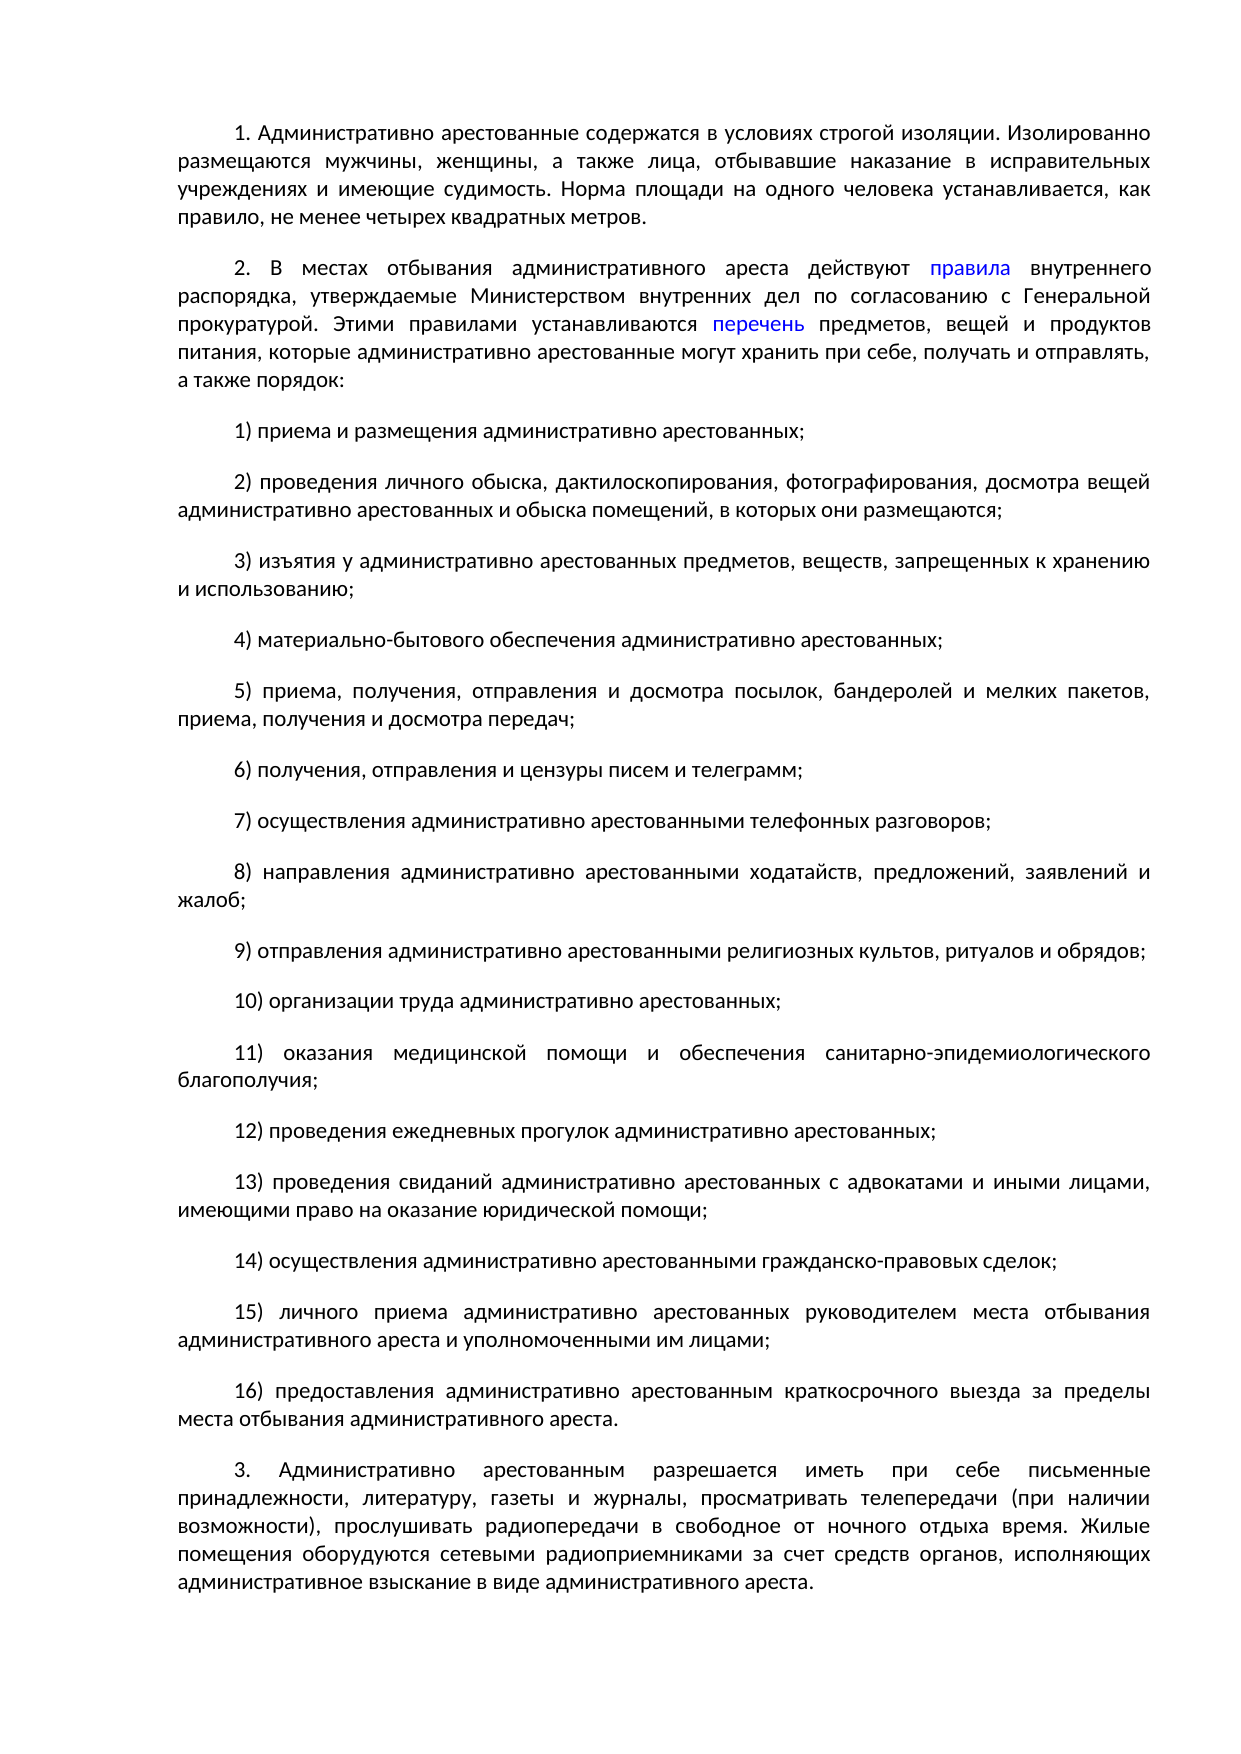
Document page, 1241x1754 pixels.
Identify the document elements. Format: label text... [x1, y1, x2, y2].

text 2. В местах отбывания административного ареста действуют правила внутреннего распорядка, утверждаемые Министерством внутренних дел по согласованию с Генеральной прокуратурой. Этими правилами устанавливаются перечень предметов, вещей и продуктов питания, которые административно арестованные могут хранить при себе, получать и отправлять, а также порядок: [177, 253, 1152, 393]
text 9) отправления административно арестованными религиозных культов, ритуалов и обрядов; [177, 936, 1152, 964]
text 3) изъятия у административно арестованных предметов, веществ, запрещенных к хранению и использованию; [177, 546, 1152, 602]
text 12) проведения ежедневных прогулок административно арестованных; [177, 1117, 1152, 1144]
text 5) приема, получения, отправления и досмотра посылок, бандеролей и мелких пакетов, приема, получения и досмотра передач; [177, 676, 1152, 732]
text 8) направления административно арестованными ходатайств, предложений, заявлений и жалоб; [177, 857, 1152, 913]
text 11) оказания медицинской помощи и обеспечения санитарно-эпидемиологического благополучия; [177, 1038, 1152, 1094]
text 3. Административно арестованным разрешается иметь при себе письменные принадлежности, литературу, газеты и журналы, просматривать телепередачи (при наличии возможности), прослушивать радиопередачи в свободное от ночного отдыха время. Жилые помещения оборудуются сетевыми радиоприемниками за счет средств органов, исполняющих административное взыскание в виде административного ареста. [177, 1455, 1152, 1595]
text 13) проведения свиданий административно арестованных с адвокатами и иными лицами, имеющими право на оказание юридической помощи; [177, 1167, 1152, 1223]
text 15) личного приема административно арестованных руководителем места отбывания административного ареста и уполномоченными им лицами; [177, 1297, 1152, 1353]
text 2) проведения личного обыска, дактилоскопирования, фотографирования, досмотра вещей административно арестованных и обыска помещений, в которых они размещаются; [177, 467, 1152, 523]
text 14) осуществления административно арестованными гражданско-правовых сделок; [177, 1246, 1152, 1274]
text 6) получения, отправления и цензуры писем и телеграмм; [177, 755, 1152, 783]
text 1. Административно арестованные содержатся в условиях строгой изоляции. Изолированно размещаются мужчины, женщины, а также лица, отбывавшие наказание в исправительных учреждениях и имеющие судимость. Норма площади на одного человека устанавливается, как правило, не менее четырех квадратных метров. [177, 118, 1152, 230]
text 1) приема и размещения административно арестованных; [177, 416, 1152, 444]
text 16) предоставления административно арестованным краткосрочного выезда за пределы места отбывания административного ареста. [177, 1376, 1152, 1432]
text 10) организации труда административно арестованных; [177, 987, 1152, 1015]
text 4) материально-бытового обеспечения административно арестованных; [177, 625, 1152, 653]
text 7) осуществления административно арестованными телефонных разговоров; [177, 806, 1152, 834]
